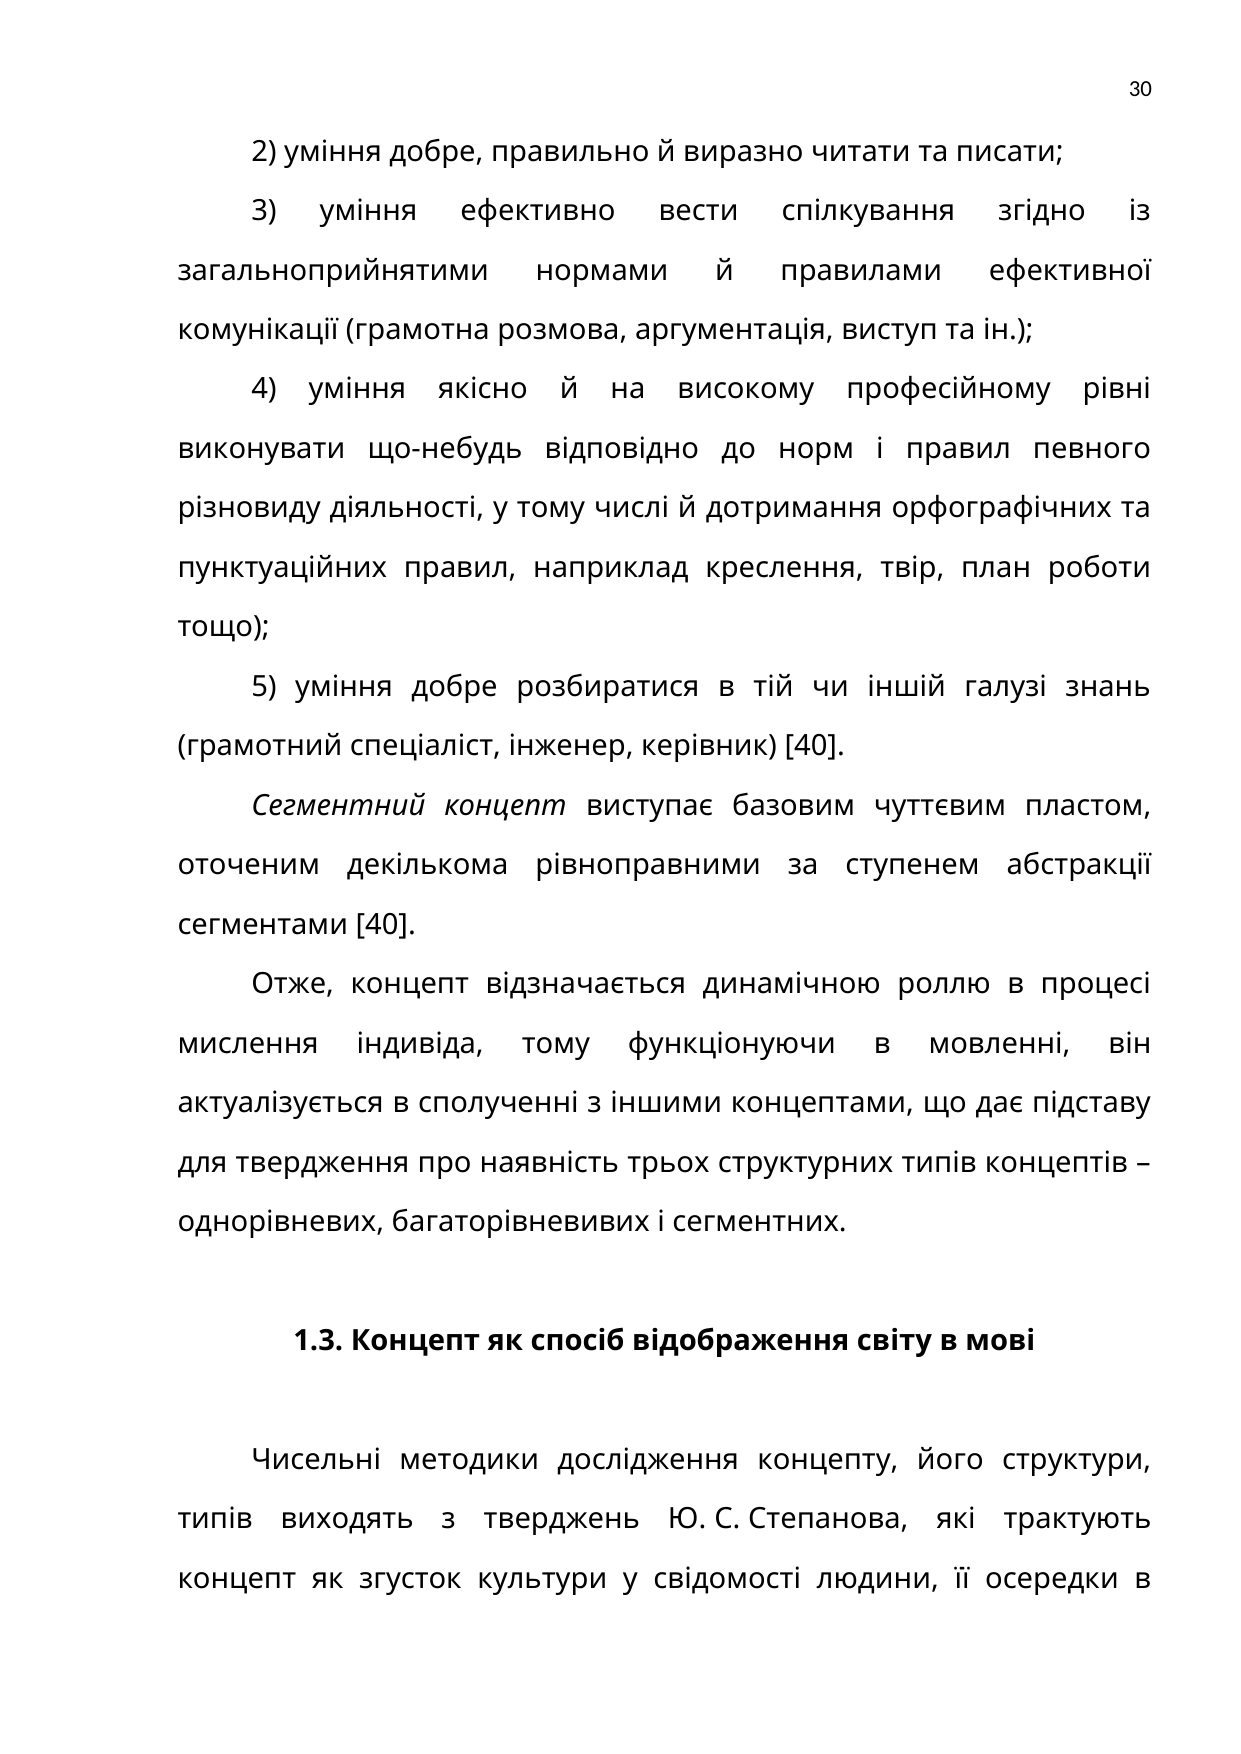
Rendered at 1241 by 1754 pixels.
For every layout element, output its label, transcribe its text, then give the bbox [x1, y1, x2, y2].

text 5) уміння добре розбиратися в тій чи іншій галузі знань (грамотний спеціаліст, інженер, керівник) [40]. [177, 665, 1152, 764]
text 3) уміння ефективно вести спілкування згідно із загальноприйнятими нормами й правилами ефективної комунікації (грамотна розмова, аргументація, виступ та ін.); [177, 189, 1152, 348]
text 4) уміння якісно й на високому професійному рівні виконувати що-небудь відповідно до норм і правил певного різновиду діяльності, у тому числі й дотримання орфографічних та пунктуаційних правил, наприклад креслення, твір, план роботи тощо); [177, 368, 1152, 645]
text Сегментний концепт виступає базовим чуттєвим пластом, оточеним декількома рівноправними за ступенем абстракції сегментами [40]. [177, 784, 1152, 943]
text 1.3. Концепт як спосіб відображення світу в мові [177, 1319, 1152, 1359]
text Отже, концепт відзначається динамічною роллю в процесі мислення індивіда, тому функціонуючи в мовленні, він актуалізується в сполученні з іншими концептами, що дає підставу для твердження про наявність трьох структурних типів концептів – однорівневих, багаторівневивих і сегментних. [177, 962, 1152, 1240]
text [177, 1438, 1152, 1597]
text 2) уміння добре, правильно й виразно читати та писати; [177, 130, 1152, 169]
